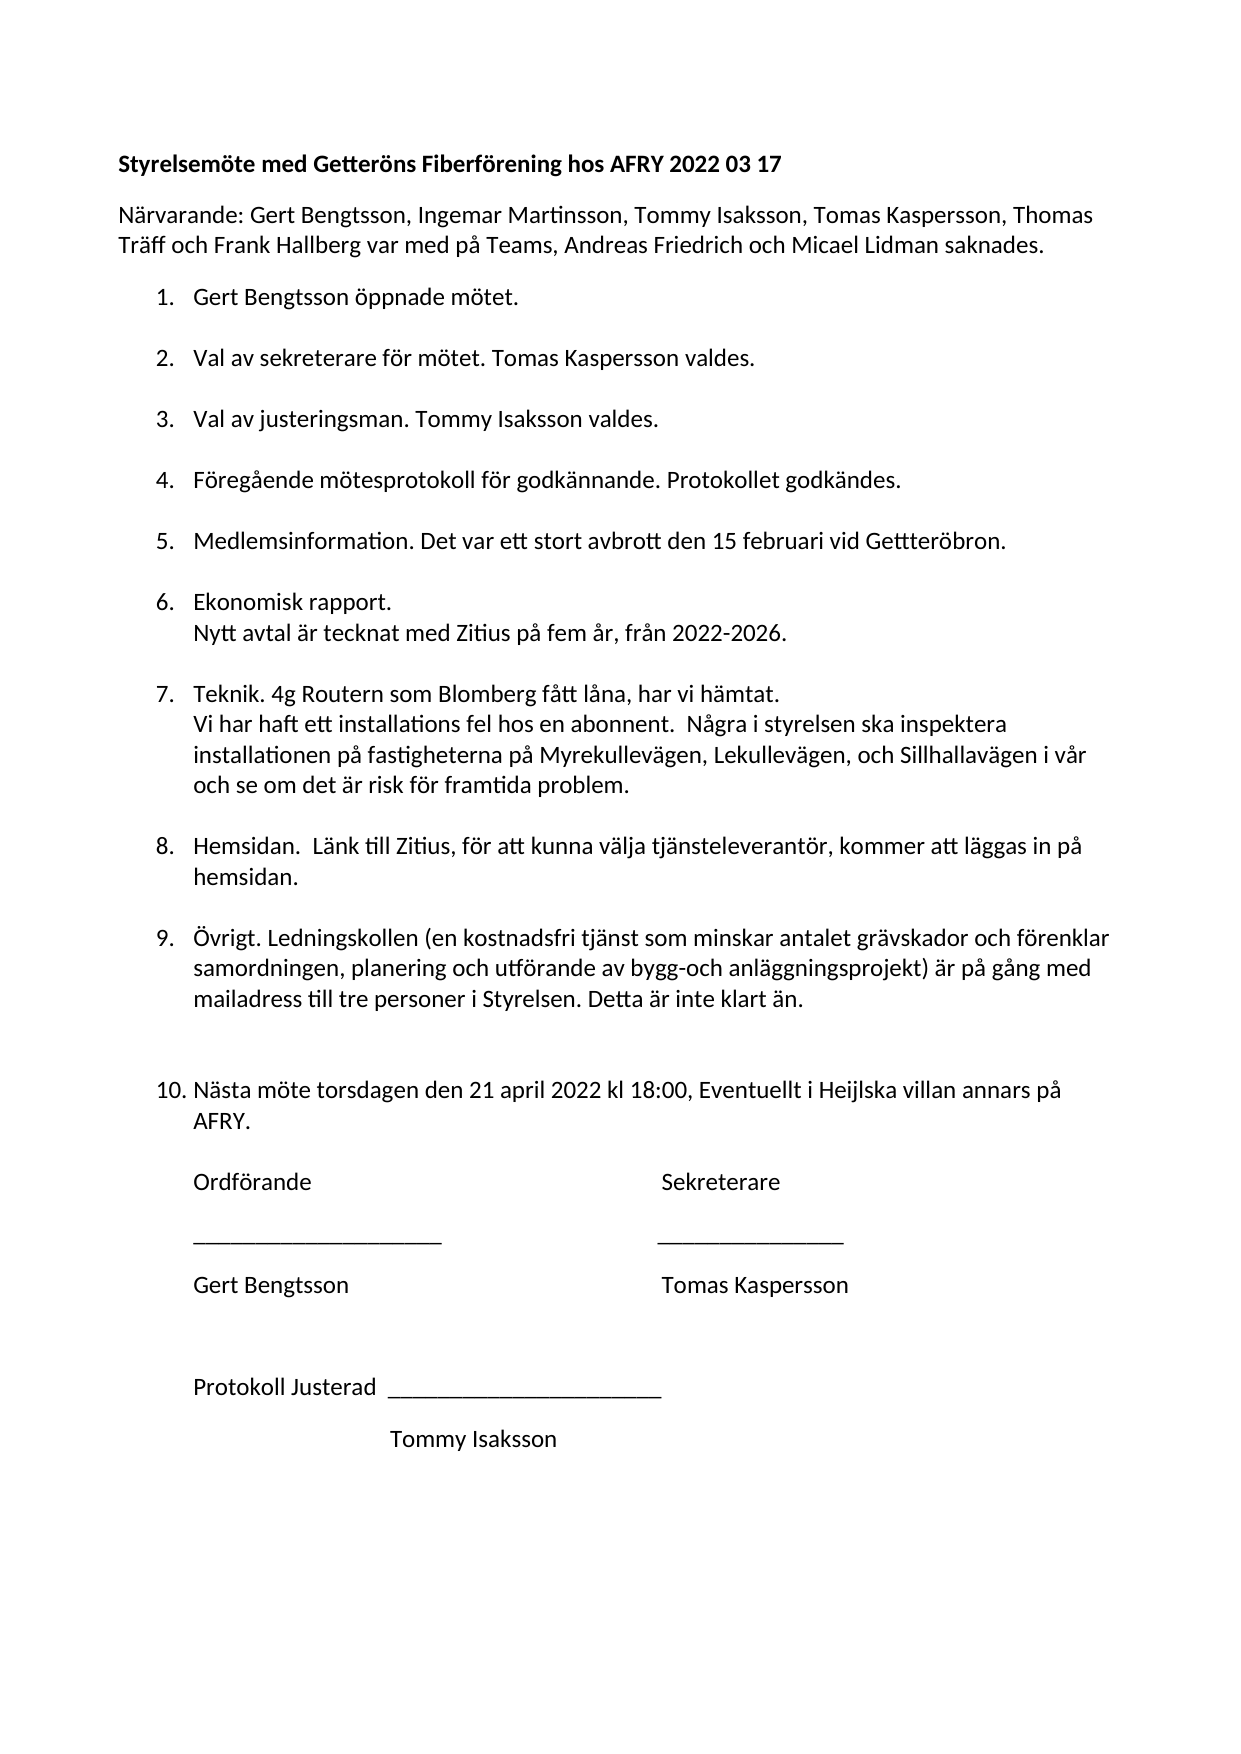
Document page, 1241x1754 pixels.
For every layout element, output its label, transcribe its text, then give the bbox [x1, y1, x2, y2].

text Tommy Isaksson [254, 1423, 1122, 1453]
list Ordförande Sekreterare [193, 1166, 1122, 1197]
list Vi har haft ett installations fel hos en abonnent. Några i styrelsen ska inspektera installationen på fastigheterna på Myrekullevägen, Lekullevägen, och Sillhallavägen i vår och se om det är risk för framtida problem. [193, 708, 1122, 800]
list Övrigt. Ledningskollen (en kostnadsfri tjänst som minskar antalet grävskador och förenklar samordningen, planering och utförande av bygg-och anläggningsprojekt) är på gång med mailadress till tre personer i Styrelsen. Detta är inte klart än. [156, 922, 1122, 1013]
list Val av justeringsman. Tommy Isaksson valdes. [156, 403, 1122, 433]
list Gert Bengtsson öppnade mötet. [156, 281, 1122, 311]
list Val av sekreterare för mötet. Tomas Kaspersson valdes. [156, 342, 1122, 372]
list Teknik. 4g Routern som Blomberg fått låna, har vi hämtat. [156, 678, 1122, 708]
list Hemsidan. Länk till Zitius, för att kunna välja tjänsteleverantör, kommer att läggas in på hemsidan. [156, 830, 1122, 891]
list Nytt avtal är tecknat med Zitius på fem år, från 2022-2026. [193, 617, 1122, 647]
list Nästa möte torsdagen den 21 april 2022 kl 18:00, Eventuellt i Heijlska villan annars på AFRY. [156, 1074, 1122, 1136]
list Medlemsinformation. Det var ett stort avbrott den 15 februari vid Gettteröbron. [156, 525, 1122, 556]
list Föregående mötesprotokoll för godkännande. Protokollet godkändes. [156, 464, 1122, 494]
list Ekonomisk rapport. [156, 586, 1122, 617]
text Protokoll Justerad ______________________ [118, 1371, 1122, 1402]
text ____________________ _______________ [193, 1217, 1122, 1248]
text Närvarande: Gert Bengtsson, Ingemar Martinsson, Tommy Isaksson, Tomas Kaspersson, Thomas Träff och Frank Hallberg var med på Teams, Andreas Friedrich och Micael Lidman saknades. [118, 199, 1122, 260]
text Styrelsemöte med Getteröns Fiberförening hos AFRY 2022 03 17 [118, 148, 1122, 178]
list Gert Bengtsson Tomas Kaspersson [193, 1269, 1122, 1299]
